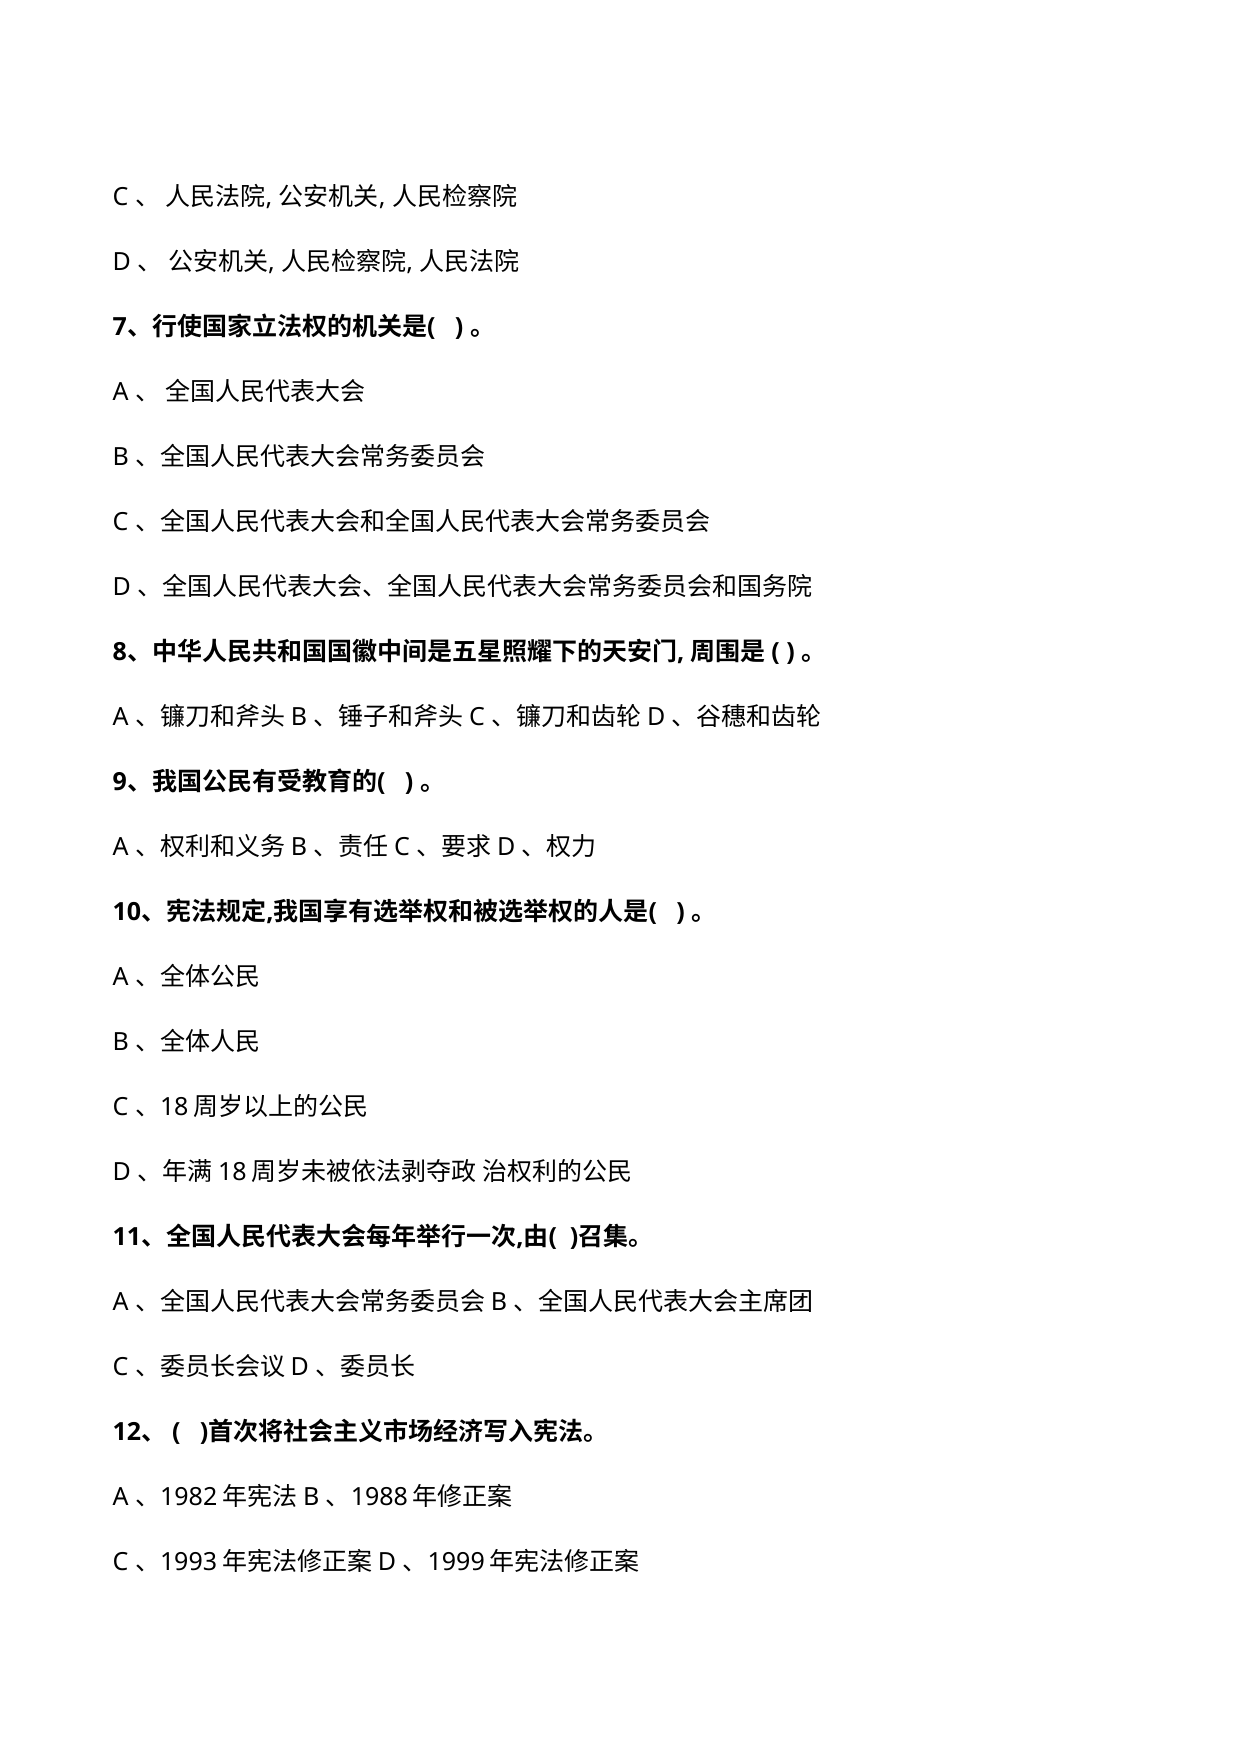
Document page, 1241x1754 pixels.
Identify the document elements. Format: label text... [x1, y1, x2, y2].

text A 、全体公民 [112, 942, 1128, 1007]
text A 、全国人民代表大会常务委员会 B 、全国人民代表大会主席团 [112, 1267, 1128, 1332]
text 10、宪法规定,我国享有选举权和被选举权的人是( ) 。 [112, 877, 1128, 942]
text C 、18周岁以上的公民 [112, 1072, 1128, 1137]
text A 、1982年宪法 B 、1988年修正案 [112, 1462, 1128, 1527]
text A 、权利和义务 B 、责任 C 、要求 D 、权力 [112, 812, 1128, 877]
text D 、 公安机关, 人民检察院, 人民法院 [112, 227, 1128, 292]
text B 、全国人民代表大会常务委员会 [112, 422, 1128, 487]
text 9、我国公民有受教育的( ) 。 [112, 747, 1128, 812]
text B 、全体人民 [112, 1007, 1128, 1072]
text D 、全国人民代表大会、全国人民代表大会常务委员会和国务院 [112, 552, 1128, 617]
text A 、镰刀和斧头 B 、锤子和斧头 C 、镰刀和齿轮 D 、谷穗和齿轮 [112, 682, 1128, 747]
text 11、全国人民代表大会每年举行一次,由( )召集。 [112, 1202, 1128, 1267]
text A 、 全国人民代表大会 [112, 357, 1128, 422]
text C 、委员长会议 D 、委员长 [112, 1332, 1128, 1397]
text 8、中华人民共和国国徽中间是五星照耀下的天安门, 周围是 ( ) 。 [112, 617, 1128, 682]
text C 、全国人民代表大会和全国人民代表大会常务委员会 [112, 487, 1128, 552]
text 7、行使国家立法权的机关是( ) 。 [112, 292, 1128, 357]
text D 、年满 18周岁未被依法剥夺政 治权利的公民 [112, 1137, 1128, 1202]
text 12、 ( )首次将社会主义市场经济写入宪法。 [112, 1397, 1128, 1462]
text C 、 人民法院, 公安机关, 人民检察院 [112, 162, 1128, 227]
text C 、1993年宪法修正案 D 、1999年宪法修正案 [112, 1527, 1128, 1592]
